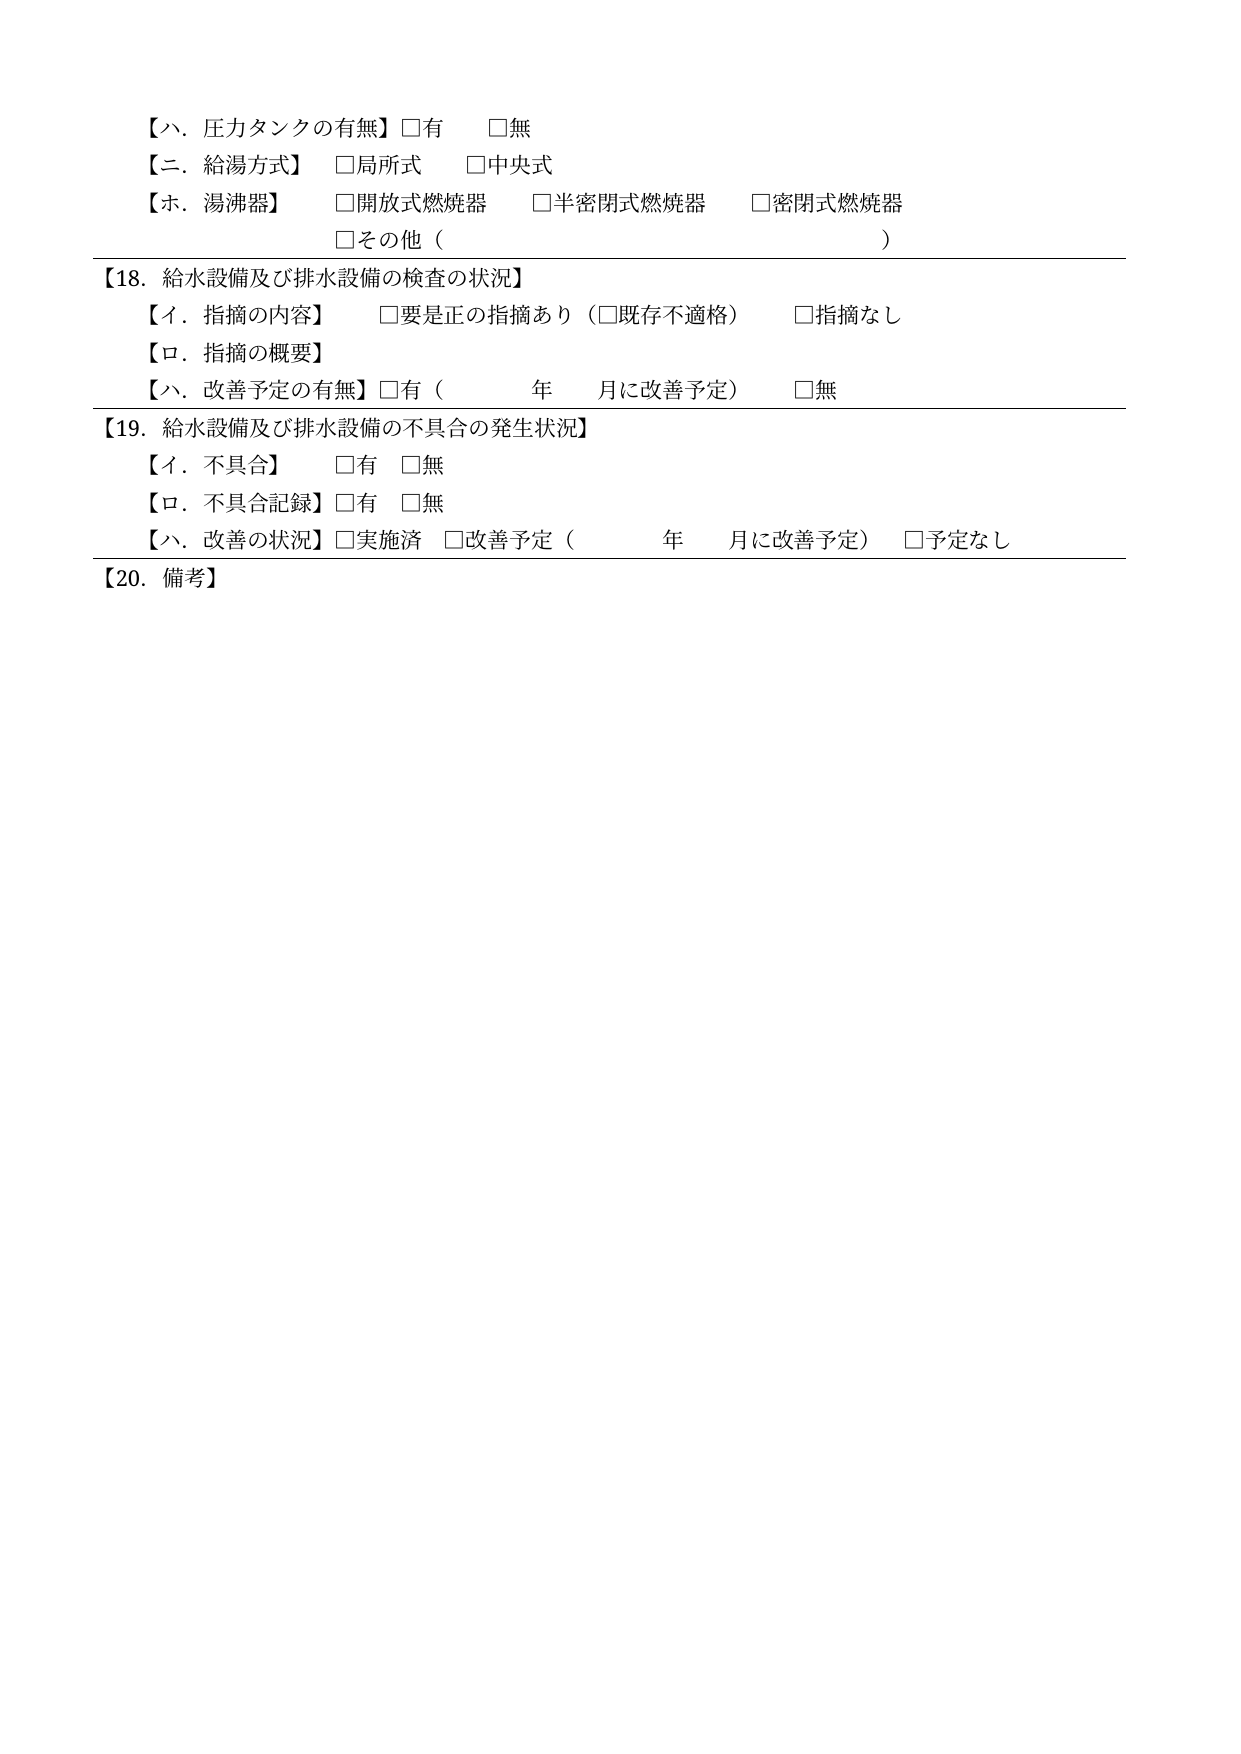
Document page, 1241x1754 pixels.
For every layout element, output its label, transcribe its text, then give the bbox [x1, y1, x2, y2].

text 【19．給水設備及び排水設備の不具合の発生状況】 [94, 409, 1125, 446]
text 【ハ．改善の状況】□実施済 □改善予定（ 年 月に改善予定） □予定なし [94, 521, 1125, 558]
text 【イ．指摘の内容】 □要是正の指摘あり（□既存不適格） □指摘なし [94, 296, 1125, 333]
text 【イ．不具合】 □有 □無 [94, 446, 1125, 483]
text 【ホ．湯沸器】 □開放式燃焼器 □半密閉式燃焼器 □密閉式燃焼器 [94, 183, 1125, 221]
text 【20．備考】 [94, 559, 1125, 596]
text 【ハ．改善予定の有無】□有（ 年 月に改善予定） □無 [94, 371, 1125, 408]
text 【ロ．指摘の概要】 [94, 333, 1125, 371]
text □その他（ ） [94, 221, 1125, 258]
text 【18．給水設備及び排水設備の検査の状況】 [94, 259, 1125, 296]
text 【ニ．給湯方式】 □局所式 □中央式 [94, 146, 1125, 183]
text 【ハ．圧力タンクの有無】□有 □無 [94, 108, 1125, 146]
text 【ロ．不具合記録】□有 □無 [94, 483, 1125, 521]
